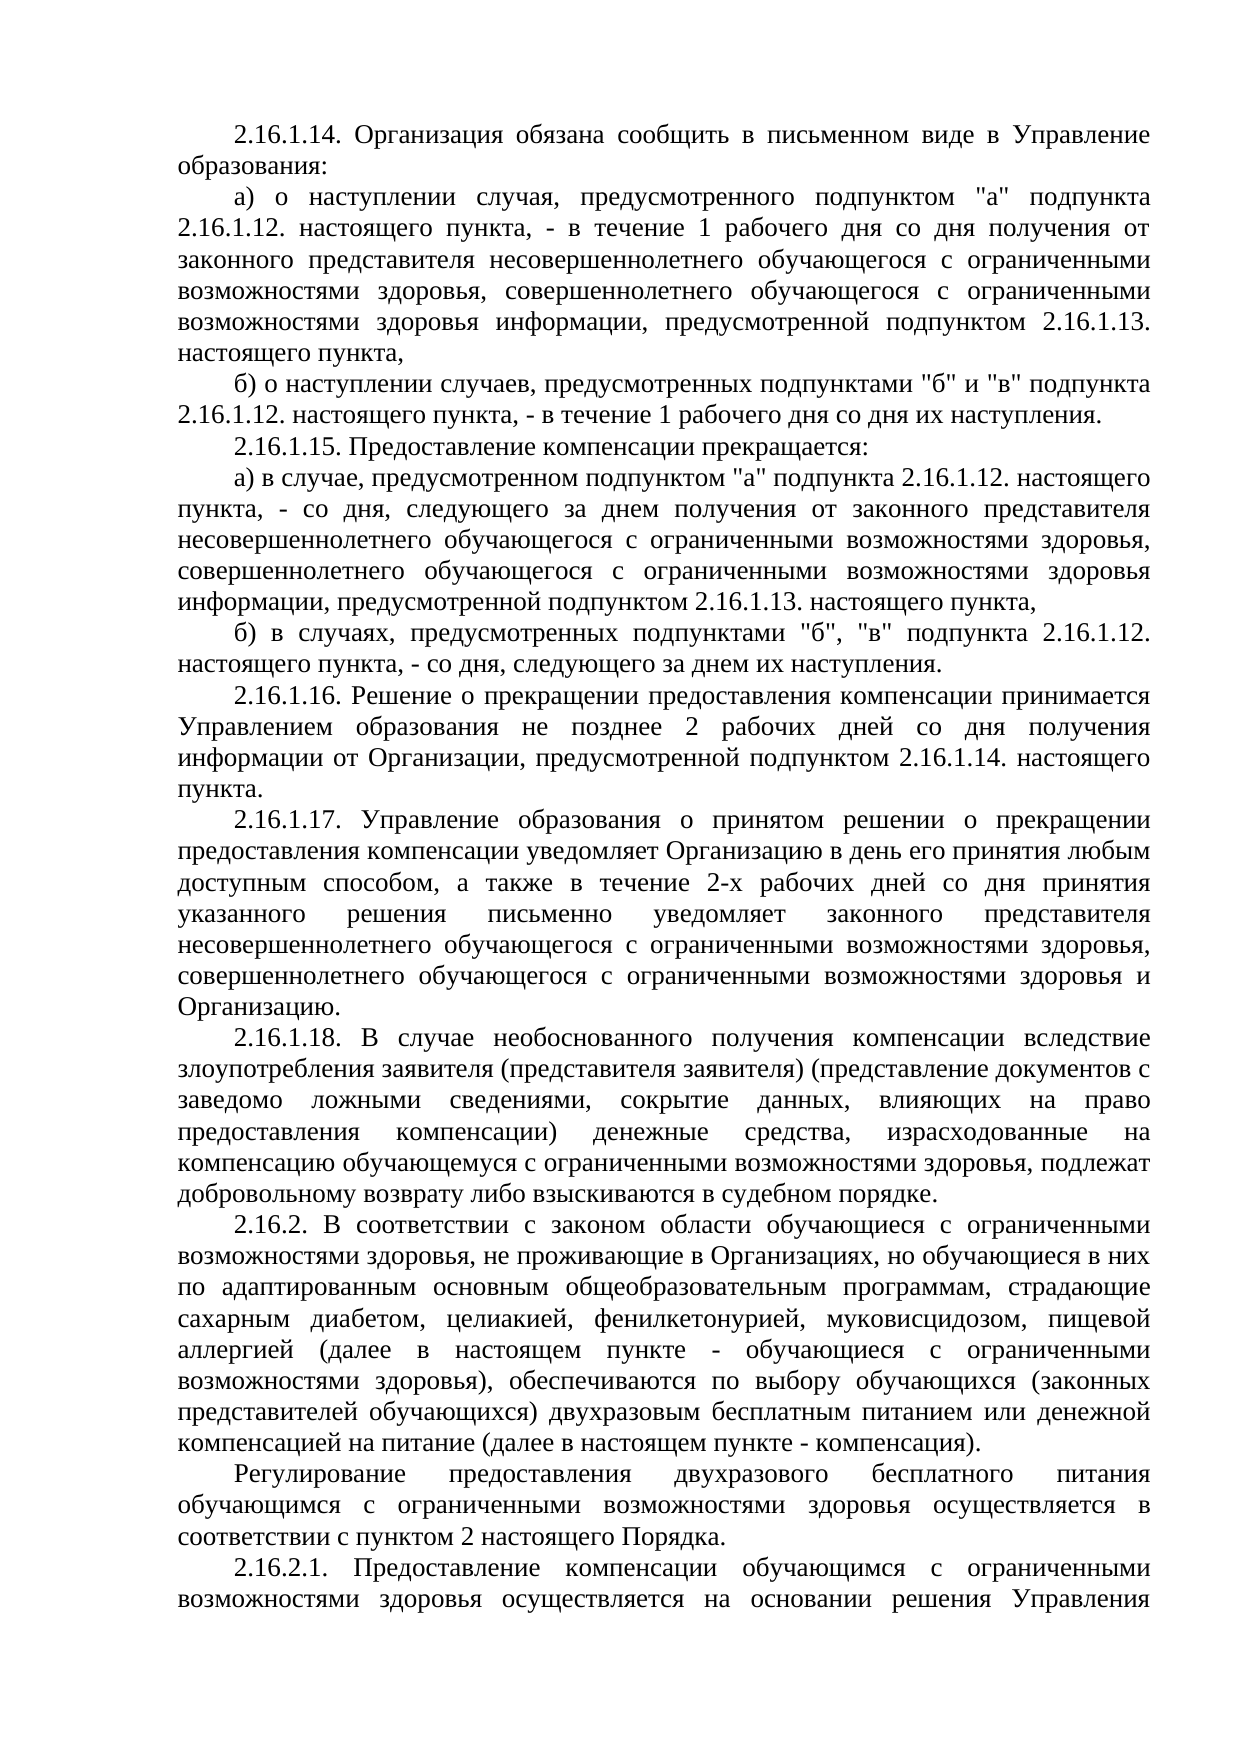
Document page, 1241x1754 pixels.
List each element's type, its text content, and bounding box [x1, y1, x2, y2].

text б) в случаях, предусмотренных подпунктами "б", "в" подпункта 2.16.1.12. настоящего пункта, - со дня, следующего за днем их наступления. [177, 616, 1152, 679]
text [177, 1551, 1152, 1613]
text 2.16.1.14. Организация обязана сообщить в письменном виде в Управление образования: [177, 118, 1152, 180]
text а) в случае, предусмотренном подпунктом "а" подпункта 2.16.1.12. настоящего пункта, - со дня, следующего за днем получения от законного представителя несовершеннолетнего обучающегося с ограниченными возможностями здоровья, совершеннолетнего обучающегося с ограниченными возможностями здоровья информации, предусмотренной подпунктом 2.16.1.13. настоящего пункта, [177, 461, 1152, 616]
text 2.16.2. В соответствии с законом области обучающиеся с ограниченными возможностями здоровья, не проживающие в Организациях, но обучающиеся в них по адаптированным основным общеобразовательным программам, страдающие сахарным диабетом, целиакией, фенилкетонурией, муковисцидозом, пищевой аллергией (далее в настоящем пункте - обучающиеся с ограниченными возможностями здоровья), обеспечиваются по выбору обучающихся (законных представителей обучающихся) двухразовым бесплатным питанием или денежной компенсацией на питание (далее в настоящем пункте - компенсация). [177, 1208, 1152, 1457]
text б) о наступлении случаев, предусмотренных подпунктами "б" и "в" подпункта 2.16.1.12. настоящего пункта, - в течение 1 рабочего дня со дня их наступления. [177, 367, 1152, 429]
text а) о наступлении случая, предусмотренного подпунктом "а" подпункта 2.16.1.12. настоящего пункта, - в течение 1 рабочего дня со дня получения от законного представителя несовершеннолетнего обучающегося с ограниченными возможностями здоровья, совершеннолетнего обучающегося с ограниченными возможностями здоровья информации, предусмотренной подпунктом 2.16.1.13. настоящего пункта, [177, 180, 1152, 367]
text 2.16.1.18. В случае необоснованного получения компенсации вследствие злоупотребления заявителя (представителя заявителя) (представление документов с заведомо ложными сведениями, сокрытие данных, влияющих на право предоставления компенсации) денежные средства, израсходованные на компенсацию обучающемуся с ограниченными возможностями здоровья, подлежат добровольному возврату либо взыскиваются в судебном порядке. [177, 1021, 1152, 1208]
text 2.16.1.15. Предоставление компенсации прекращается: [177, 429, 1152, 461]
text Регулирование предоставления двухразового бесплатного питания обучающимся с ограниченными возможностями здоровья осуществляется в соответствии с пунктом 2 настоящего Порядка. [177, 1457, 1152, 1551]
text 2.16.1.17. Управление образования о принятом решении о прекращении предоставления компенсации уведомляет Организацию в день его принятия любым доступным способом, а также в течение 2-х рабочих дней со дня принятия указанного решения письменно уведомляет законного представителя несовершеннолетнего обучающегося с ограниченными возможностями здоровья, совершеннолетнего обучающегося с ограниченными возможностями здоровья и Организацию. [177, 803, 1152, 1021]
text 2.16.1.16. Решение о прекращении предоставления компенсации принимается Управлением образования не позднее 2 рабочих дней со дня получения информации от Организации, предусмотренной подпунктом 2.16.1.14. настоящего пункта. [177, 679, 1152, 803]
